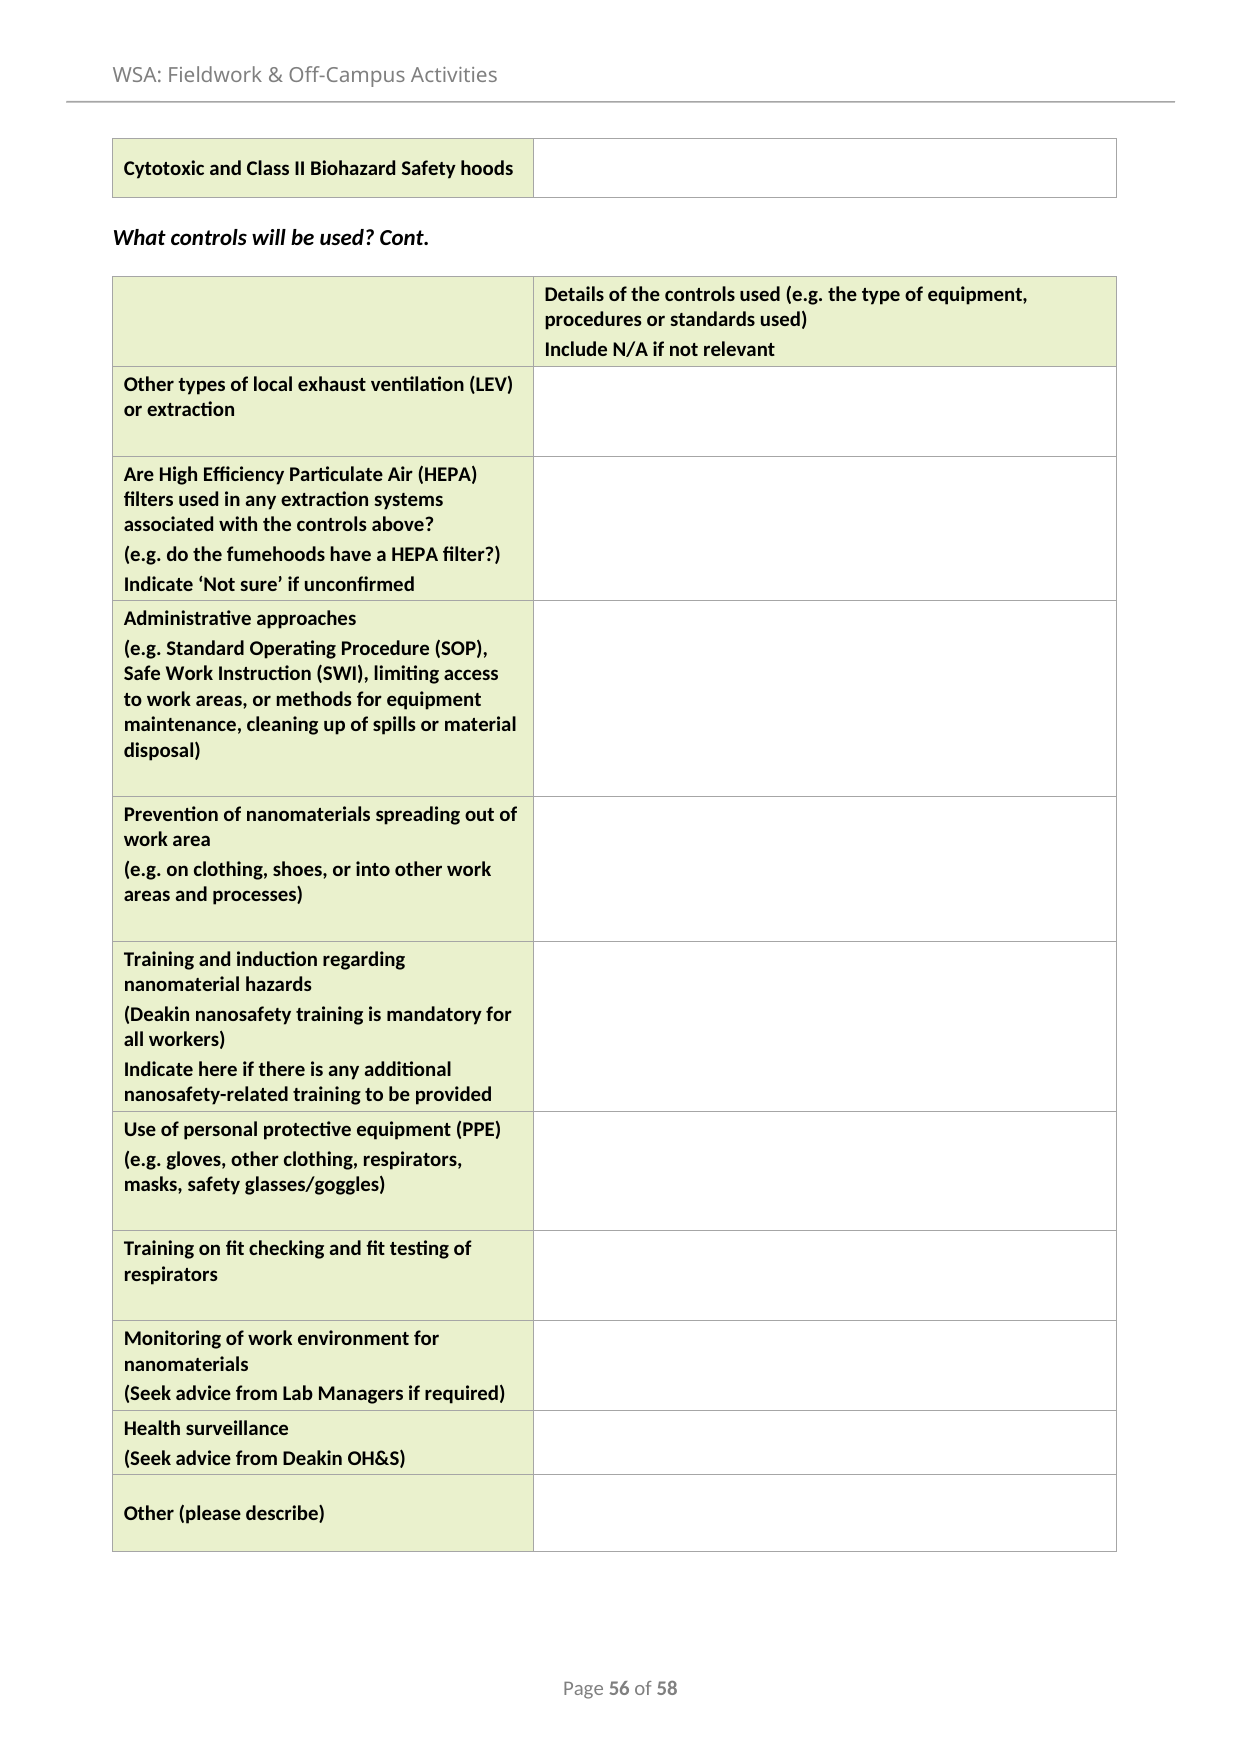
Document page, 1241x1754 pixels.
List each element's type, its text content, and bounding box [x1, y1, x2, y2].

table_cell [534, 1411, 1116, 1474]
text What controls will be used? Cont. [112, 223, 1128, 251]
table_cell [534, 457, 1116, 600]
table_cell [534, 797, 1116, 941]
table_cell Training and induction regarding nanomaterial hazards (Deakin nanosafety training is mandatory for all workers) Indicate here if there is any additional nanosafety-related training to be provided [113, 942, 533, 1111]
table_cell Use of personal protective equipment (PPE) (e.g. gloves, other clothing, respirators, masks, safety glasses/goggles) [113, 1112, 533, 1230]
table_cell Prevention of nanomaterials spreading out of work area (e.g. on clothing, shoes, or into other work areas and processes) [113, 797, 533, 941]
table_cell [534, 139, 1116, 197]
table_cell Are High Efficiency Particulate Air (HEPA) filters used in any extraction systems associated with the controls above? (e.g. do the fumehoods have a HEPA filter?) Indicate ‘Not sure’ if unconfirmed [113, 457, 533, 600]
table_cell Monitoring of work environment for nanomaterials (Seek advice from Lab Managers if required) [113, 1321, 533, 1410]
table_cell [534, 1231, 1116, 1320]
table_header [113, 277, 533, 366]
table_header Details of the controls used (e.g. the type of equipment, procedures or standards used) Include N/A if not relevant [534, 277, 1116, 366]
table_cell Cytotoxic and Class II Biohazard Safety hoods [113, 139, 533, 197]
table_cell Other (please describe) [113, 1475, 533, 1551]
table_cell [534, 1321, 1116, 1410]
table_cell Other types of local exhaust ventilation (LEV) or extraction [113, 367, 533, 456]
table_cell [534, 1112, 1116, 1230]
table_cell [534, 367, 1116, 456]
table_cell [534, 601, 1116, 796]
table_cell [534, 1475, 1116, 1551]
table_cell Training on fit checking and fit testing of respirators [113, 1231, 533, 1320]
table_cell [534, 942, 1116, 1111]
table_cell Administrative approaches (e.g. Standard Operating Procedure (SOP), Safe Work Instruction (SWI), limiting access to work areas, or methods for equipment maintenance, cleaning up of spills or material disposal) [113, 601, 533, 796]
table_cell Health surveillance (Seek advice from Deakin OH&S) [113, 1411, 533, 1474]
